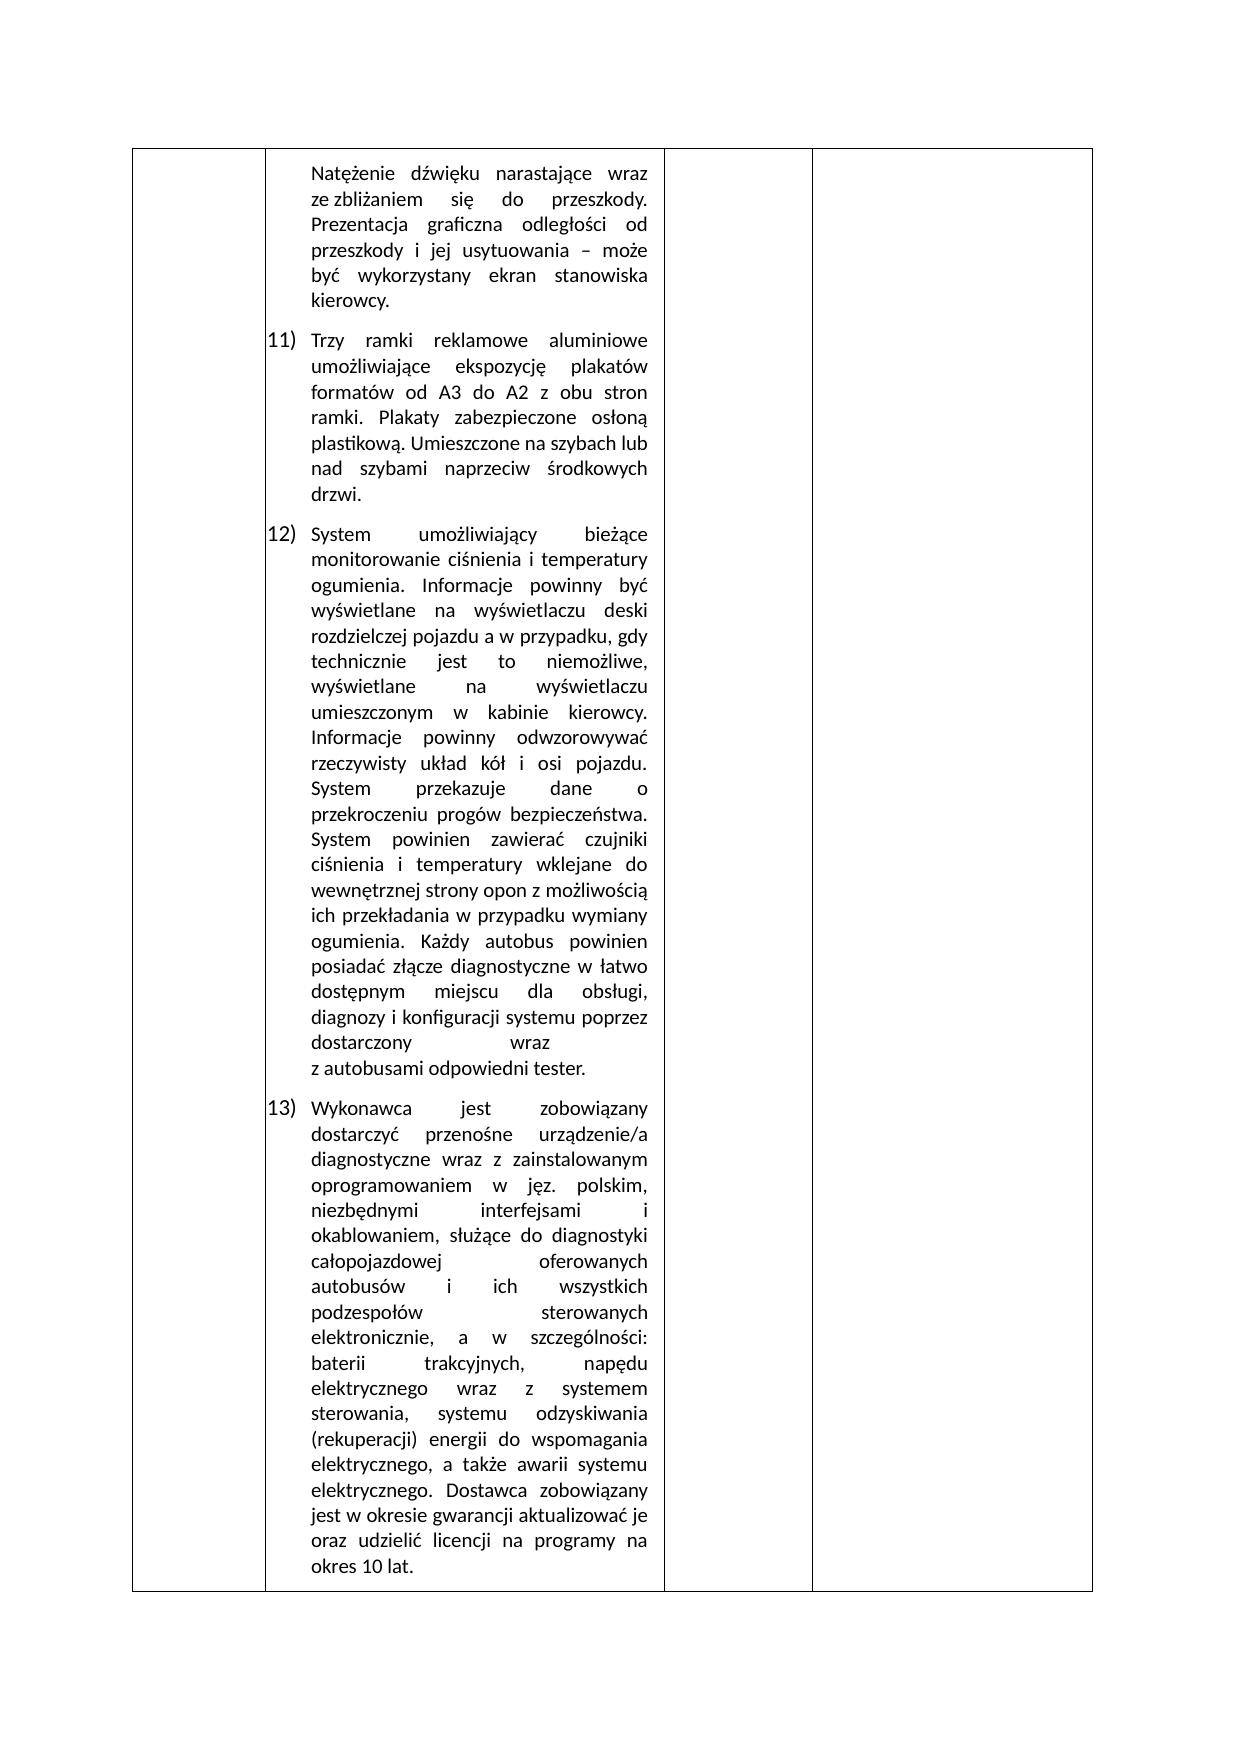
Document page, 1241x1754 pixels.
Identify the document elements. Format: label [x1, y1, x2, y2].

table_cell [813, 149, 1092, 1591]
